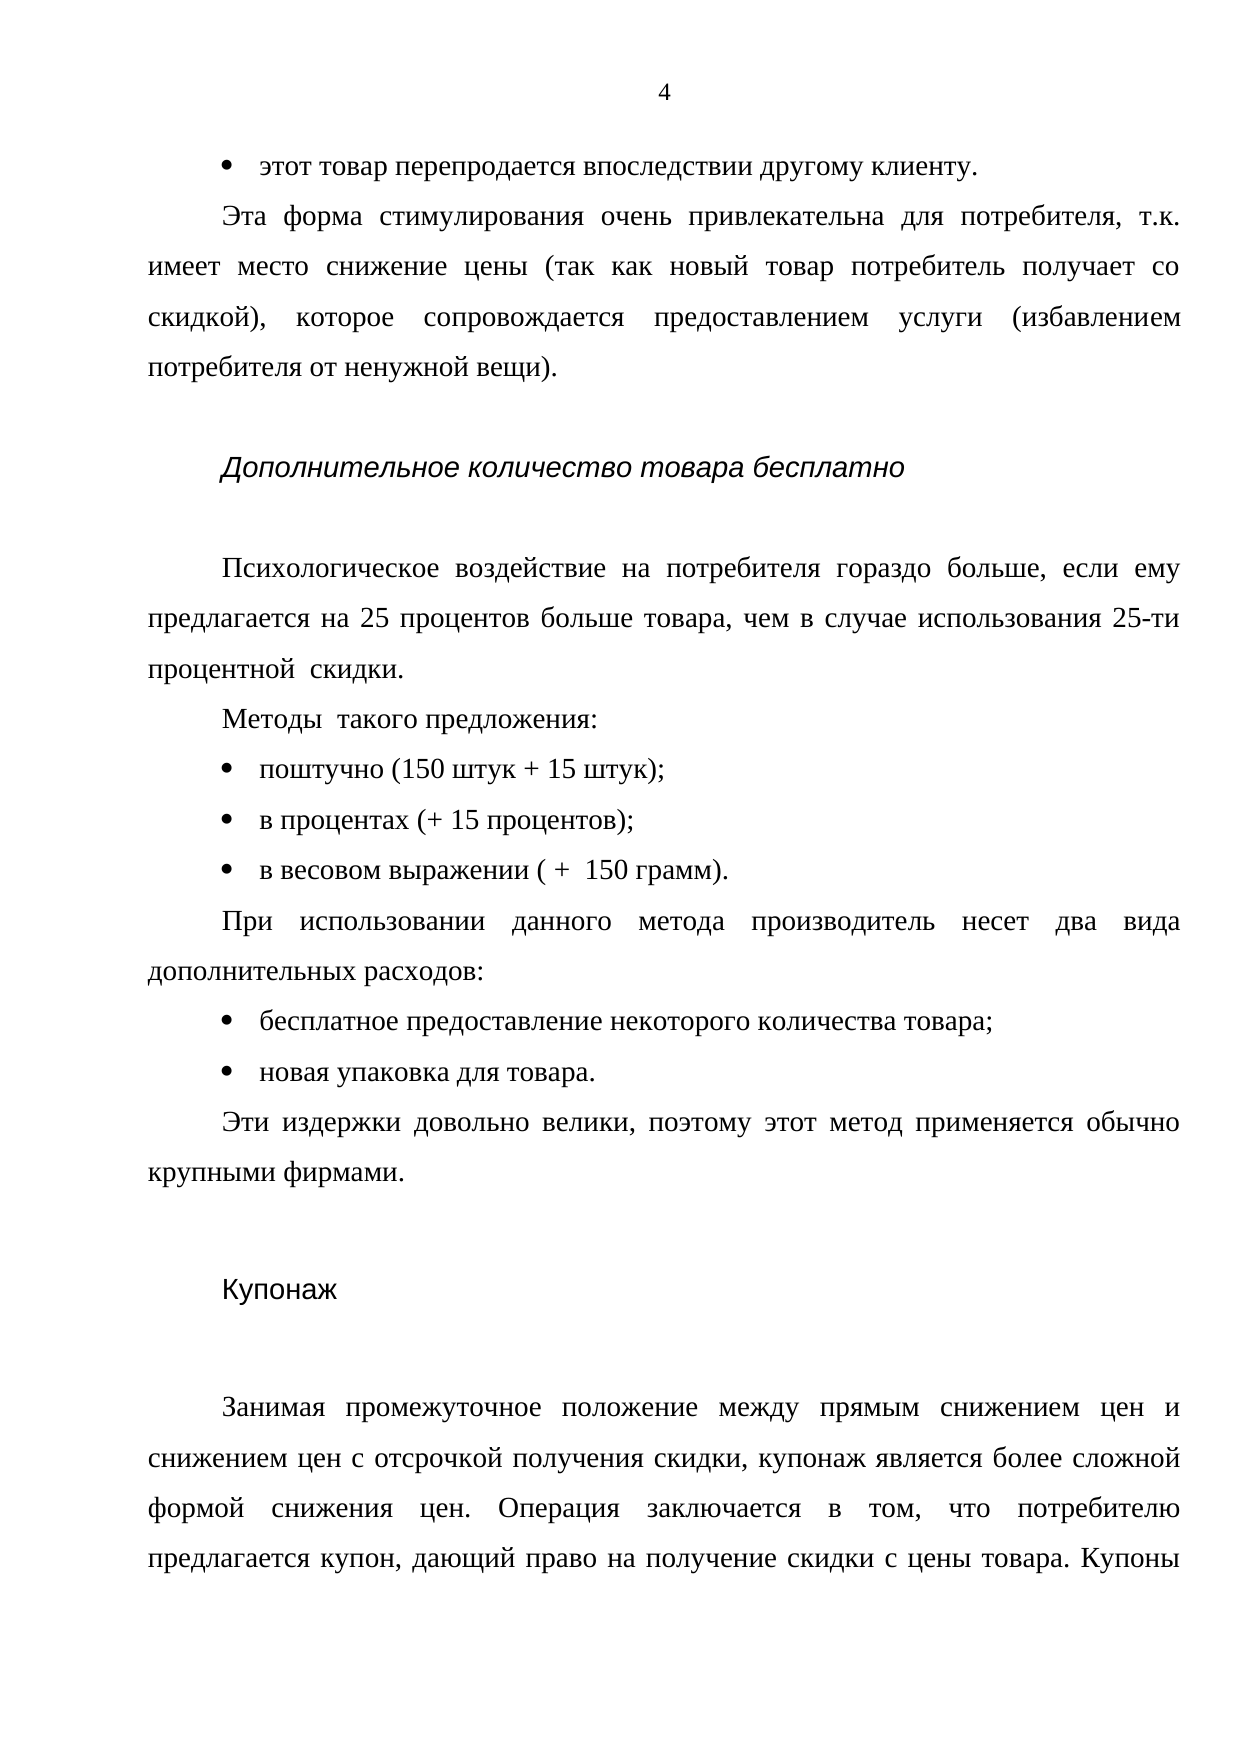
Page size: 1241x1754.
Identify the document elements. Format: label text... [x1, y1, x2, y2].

list бесплатное предоставление некоторого количества товара; [222, 1003, 1181, 1037]
text Купонаж [148, 1272, 1181, 1306]
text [148, 1389, 1181, 1574]
text Эти издержки довольно велики, поэтому этот метод применяется обычно крупными фирмами. [148, 1104, 1181, 1188]
text Эта форма стимулирования очень привлекательна для потребителя, т.к. имеет место снижение цены (так как новый товар потребитель получает со скидкой), которое сопровождается предоставлением услуги (избавлением потребителя от ненужной вещи). [148, 198, 1181, 383]
text Дополнительное количество товара бесплатно [148, 450, 1181, 483]
text При использовании данного метода производитель несет два вида дополнительных расходов: [148, 903, 1181, 987]
text Психологическое воздействие на потребителя гораздо больше, если ему предлагается на 25 процентов больше товара, чем в случае использования 25-ти процентной скидки. [148, 550, 1181, 684]
list в процентах (+ 15 процентов); [222, 802, 1181, 836]
list в весовом выражении ( + 150 грамм). [222, 852, 1181, 886]
text Методы такого предложения: [148, 701, 1181, 735]
list этот товар перепродается впоследствии другому клиенту. [222, 148, 1181, 181]
list поштучно (150 штук + 15 штук); [222, 752, 1181, 785]
list новая упаковка для товара. [222, 1054, 1181, 1087]
